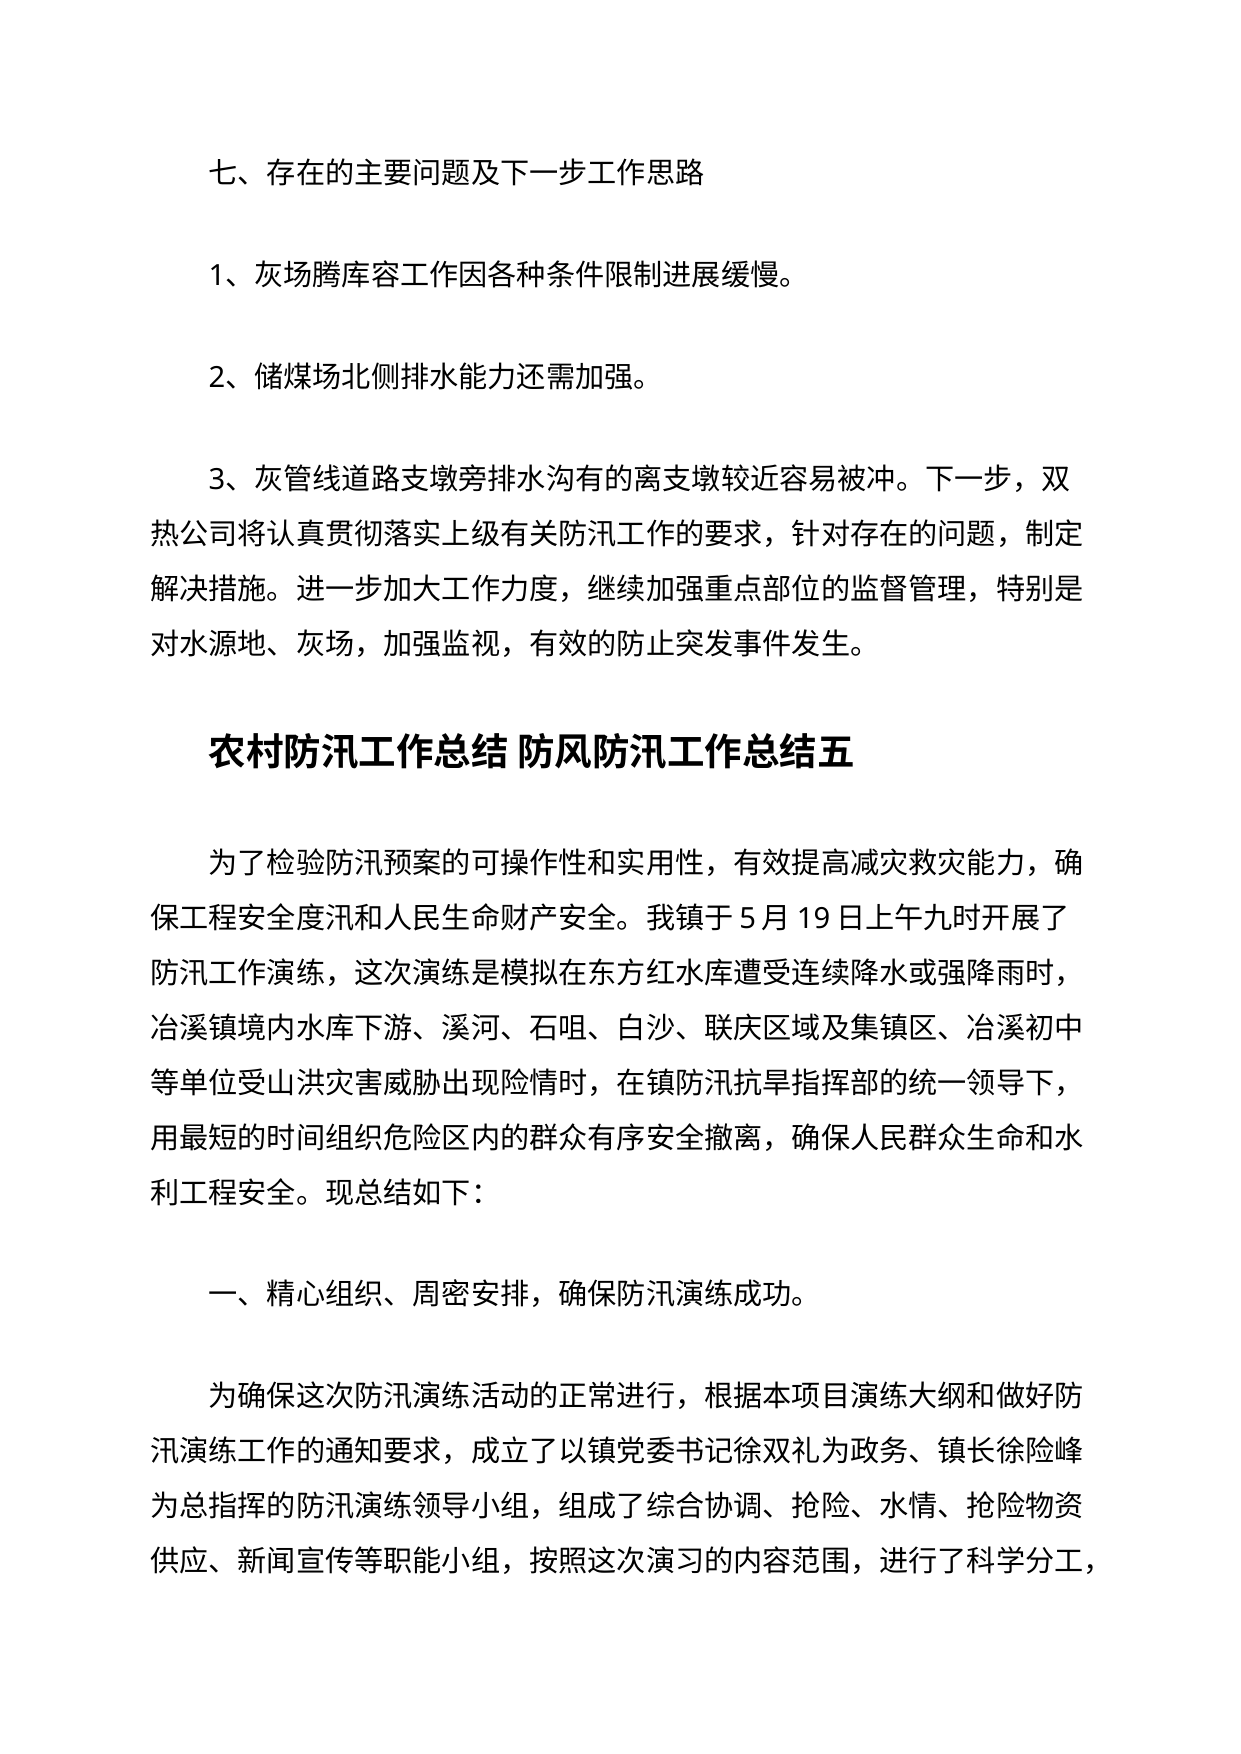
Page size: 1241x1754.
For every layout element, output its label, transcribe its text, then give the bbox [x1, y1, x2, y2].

text 七、存在的主要问题及下一步工作思路 [150, 150, 1090, 192]
text 一、精心组织、周密安排，确保防汛演练成功。 [150, 1271, 1090, 1313]
text 为了检验防汛预案的可操作性和实用性，有效提高减灾救灾能力，确保工程安全度汛和人民生命财产安全。我镇于5月19日上午九时开展了防汛工作演练，这次演练是模拟在东方红水库遭受连续降水或强降雨时，冶溪镇境内水库下游、溪河、石咀、白沙、联庆区域及集镇区、冶溪初中等单位受山洪灾害威胁出现险情时，在镇防汛抗旱指挥部的统一领导下，用最短的时间组织危险区内的群众有序安全撤离，确保人民群众生命和水利工程安全。现总结如下： [150, 840, 1090, 1211]
text 3、灰管线道路支墩旁排水沟有的离支墩较近容易被冲。下一步，双热公司将认真贯彻落实上级有关防汛工作的要求，针对存在的问题，制定解决措施。进一步加大工作力度，继续加强重点部位的监督管理，特别是对水源地、灰场，加强监视，有效的防止突发事件发生。 [150, 456, 1090, 663]
text 农村防汛工作总结 防风防汛工作总结五 [150, 722, 1090, 777]
text 1、灰场腾库容工作因各种条件限制进展缓慢。 [150, 252, 1090, 294]
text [150, 1373, 1090, 1580]
text 2、储煤场北侧排水能力还需加强。 [150, 354, 1090, 396]
